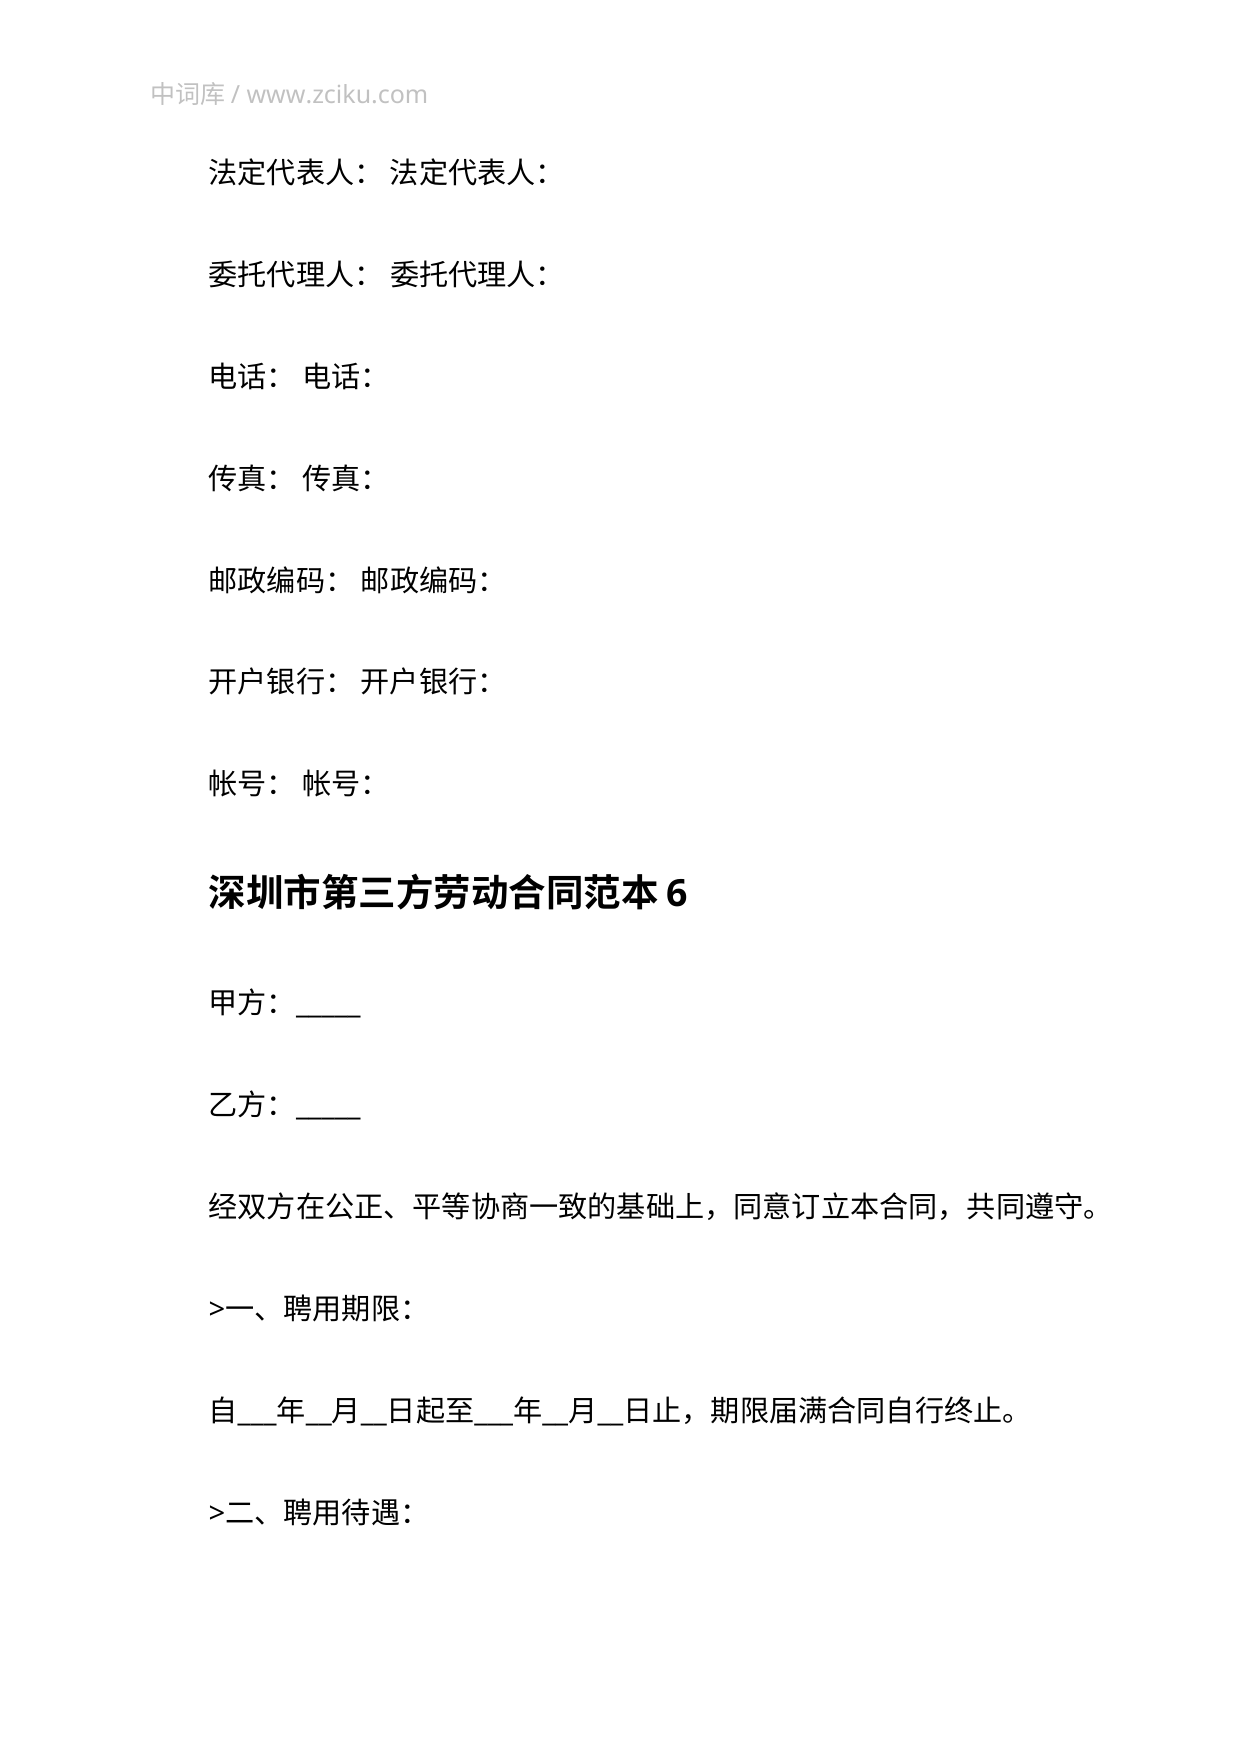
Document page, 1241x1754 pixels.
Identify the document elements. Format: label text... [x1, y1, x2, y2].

text >一、聘用期限： [150, 1286, 1090, 1328]
text 经双方在公正、平等协商一致的基础上，同意订立本合同，共同遵守。 [150, 1184, 1090, 1226]
text 法定代表人： 法定代表人： [150, 150, 1090, 192]
text 邮政编码： 邮政编码： [150, 557, 1090, 599]
text 传真： 传真： [150, 455, 1090, 498]
text 深圳市第三方劳动合同范本6 [150, 862, 1090, 917]
text 委托代理人： 委托代理人： [150, 252, 1090, 294]
text 自___年__月__日起至___年__月__日止，期限届满合同自行终止。 [150, 1388, 1090, 1430]
text 电话： 电话： [150, 353, 1090, 396]
text 乙方：_____ [150, 1082, 1090, 1124]
text 开户银行： 开户银行： [150, 659, 1090, 701]
text 帐号： 帐号： [150, 761, 1090, 803]
text >二、聘用待遇： [150, 1490, 1090, 1532]
text 甲方：_____ [150, 980, 1090, 1022]
